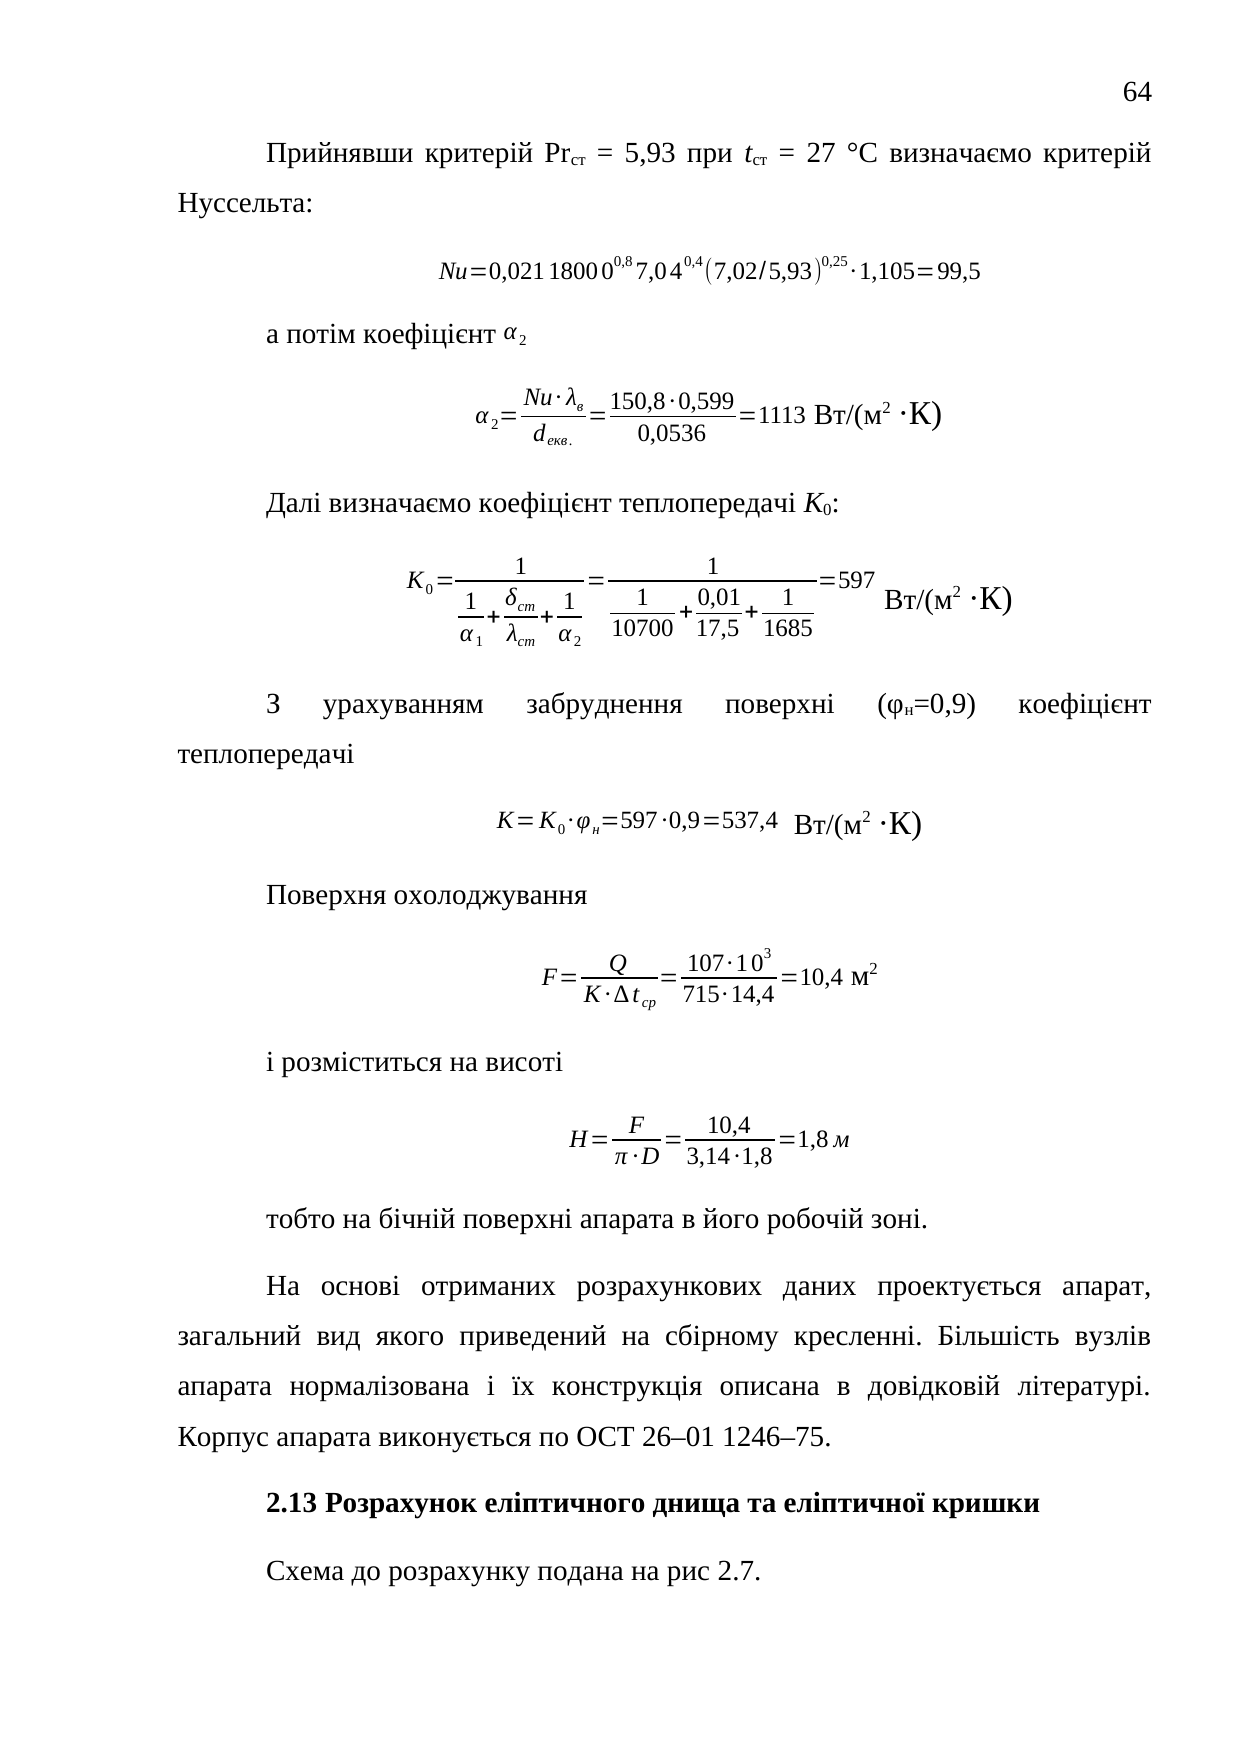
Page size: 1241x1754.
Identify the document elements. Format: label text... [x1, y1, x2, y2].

text і розміститься на висоті [177, 1044, 1152, 1078]
text Далі визначаємо коефіцієнт теплопередачі К0: [177, 485, 1152, 519]
text Вт/(м2 ·К) [177, 383, 1152, 449]
text м2 [177, 944, 1152, 1011]
text а потім коефіцієнт [177, 316, 1152, 350]
text Вт/(м2 ·К) [177, 552, 1152, 650]
text Прийнявши критерій Рrст = 5,93 при tст = 27 °С визначаємо критерій Нуссельта: [177, 135, 1152, 219]
text Схема до розрахунку подана на рис 2.7. [177, 1553, 1152, 1586]
text З урахуванням забруднення поверхні (φн=0,9) коефіцієнт теплопередачі [177, 686, 1152, 770]
text На основі отриманих розрахункових даних проектується апарат, загальний вид якого приведений на сбірному кресленні. Більшість вузлів апарата нормалізована і їх конструкція описана в довідковій літературі. Корпус апарата виконується по ОСТ 26–01 1246–75. [177, 1268, 1152, 1452]
text Вт/(м2 ·К) [177, 803, 1152, 842]
text 2.13 Розрахунок еліптичного днища та еліптичної кришки [177, 1486, 1152, 1519]
text Поверхня охолоджування [177, 877, 1152, 911]
text тобто на бічній поверхні апарата в його робочій зоні. [177, 1201, 1152, 1234]
